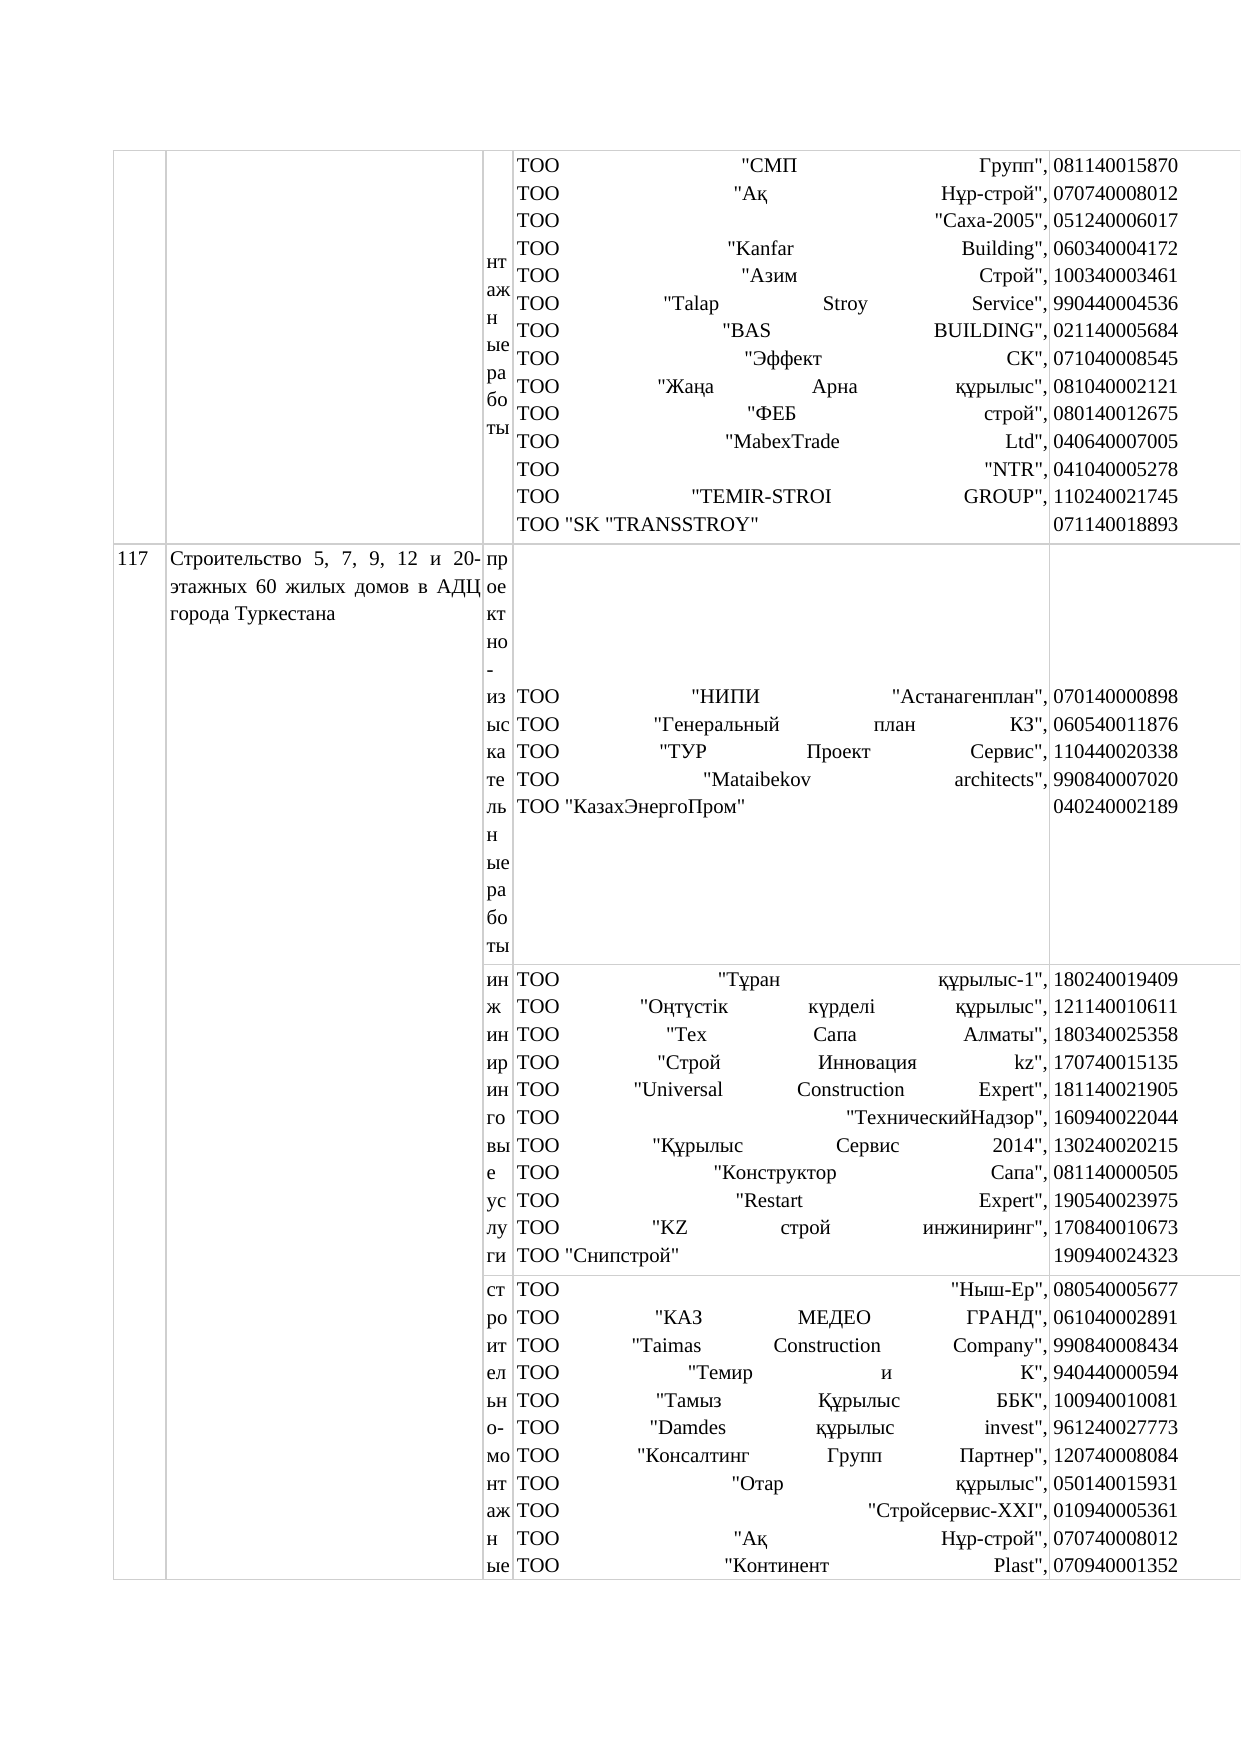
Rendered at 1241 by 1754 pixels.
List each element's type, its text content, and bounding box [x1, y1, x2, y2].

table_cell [514, 151, 1049, 543]
table_cell 117 [114, 545, 165, 1579]
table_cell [484, 1276, 512, 1579]
table_cell ТОО "Тұран құрылыс-1", ТОО "Оңтүстік күрделі құрылыс", ТОО "Тех Сапа Алматы", ТОО "Строй Инновация kz", ТОО "Universal Construction Expert", ТОО "ТехническийНадзор", ТОО "Құрылыс Сервис 2014", ТОО "Конструктор Сапа", ТОО "Restart Expert", ТОО "KZ строй инжиниринг", ТОО "Снипстрой" [514, 965, 1049, 1274]
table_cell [1050, 151, 1240, 543]
table_cell проектно-изыскательные работы [484, 545, 512, 964]
table_cell ТОО "НИПИ "Астанагенплан", ТОО "Генеральный план КЗ", ТОО "ТУР Проект Сервис", ТОО "Mataibekov architects", ТОО "КазахЭнергоПром" [514, 545, 1049, 964]
table_cell инжиниринговые услуги [484, 965, 512, 1274]
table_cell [1050, 1276, 1240, 1579]
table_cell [514, 1276, 1049, 1579]
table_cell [484, 151, 512, 543]
table_cell 180240019409 121140010611 180340025358 170740015135 181140021905 160940022044 130240020215 081140000505 190540023975 170840010673 190940024323 [1050, 965, 1240, 1274]
table_cell 070140000898 060540011876 110440020338 990840007020 040240002189 [1050, 545, 1240, 964]
table_cell Строительство 5, 7, 9, 12 и 20-этажных 60 жилых домов в АДЦ города Туркестана [167, 545, 482, 1579]
